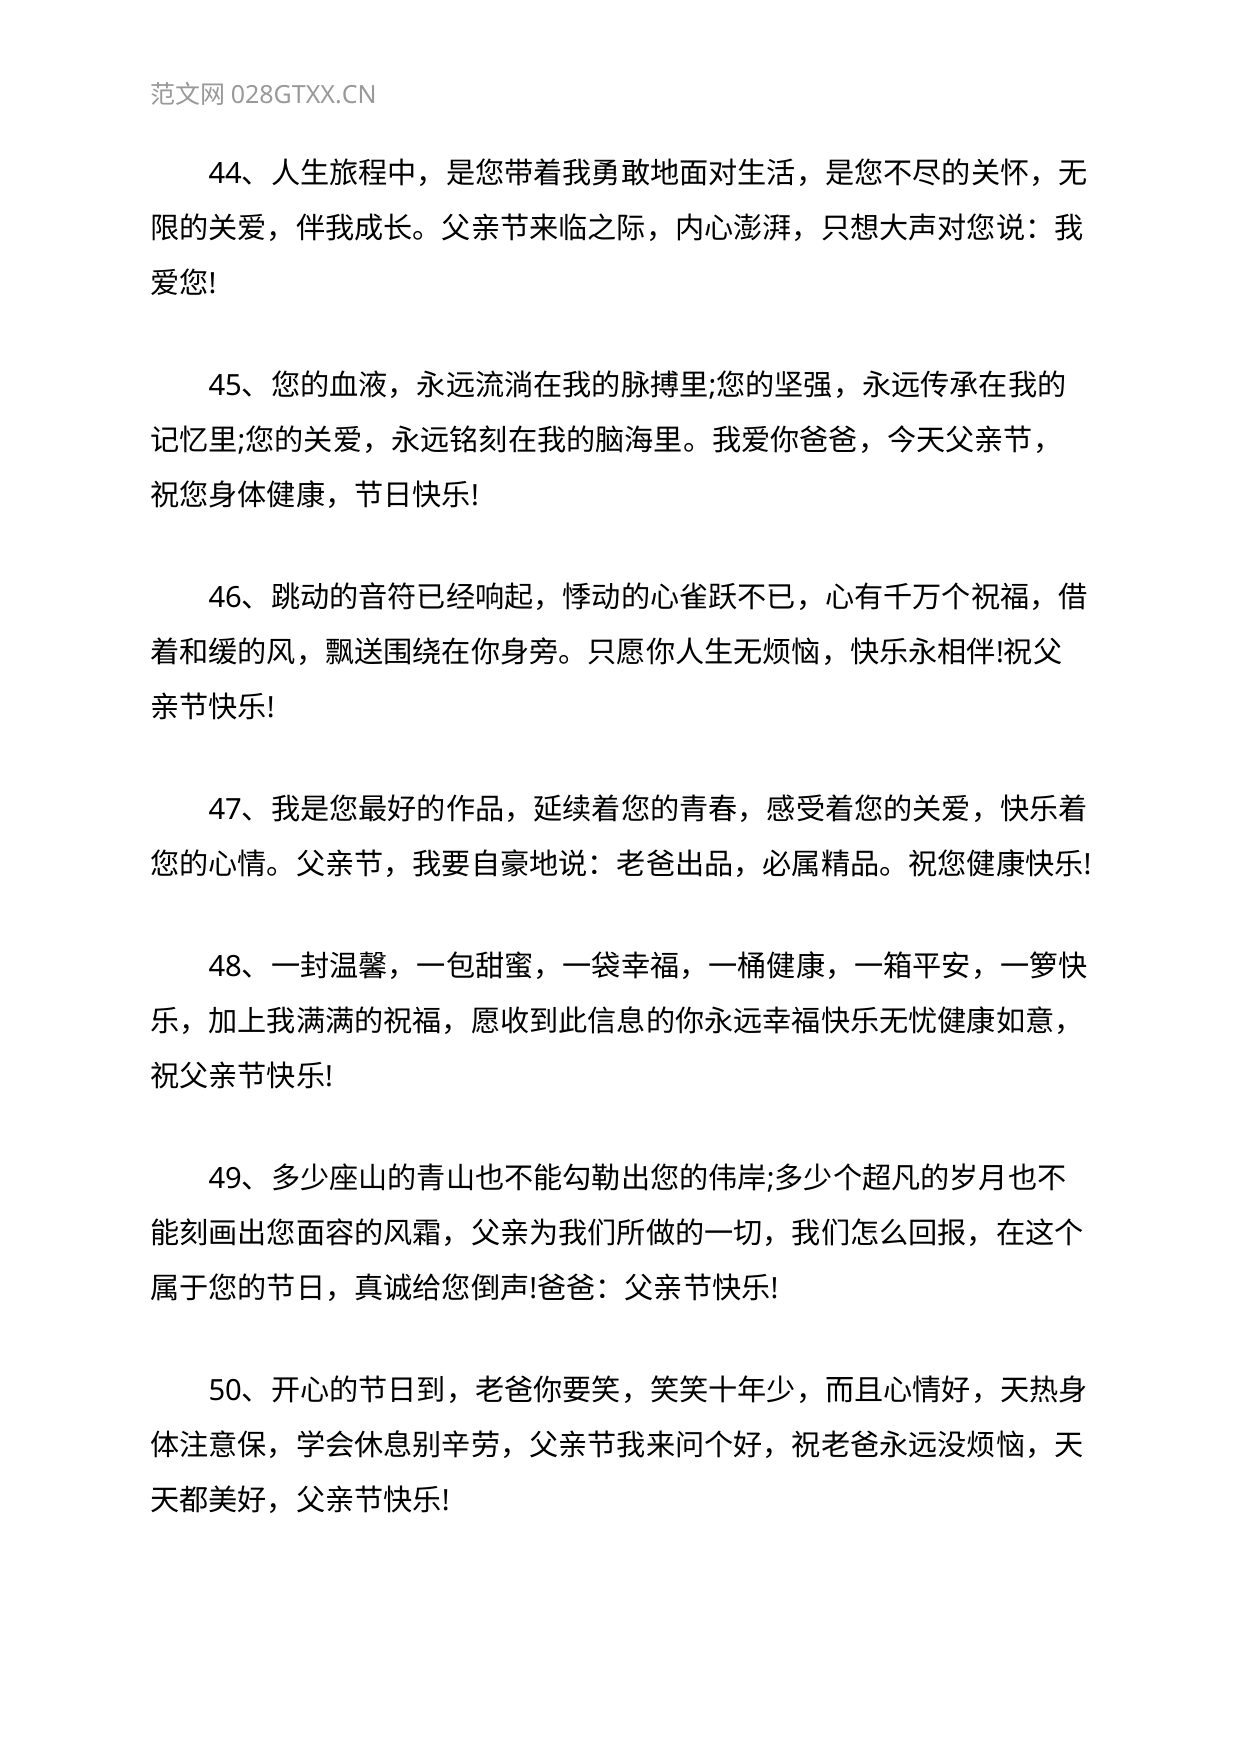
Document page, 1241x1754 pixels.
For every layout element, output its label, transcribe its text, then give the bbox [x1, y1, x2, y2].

text 46、跳动的音符已经响起，悸动的心雀跃不已，心有千万个祝福，借着和缓的风，飘送围绕在你身旁。只愿你人生无烦恼，快乐永相伴!祝父亲节快乐! [150, 574, 1090, 726]
text 47、我是您最好的作品，延续着您的青春，感受着您的关爱，快乐着您的心情。父亲节，我要自豪地说：老爸出品，必属精品。祝您健康快乐! [150, 786, 1090, 883]
text 48、一封温馨，一包甜蜜，一袋幸福，一桶健康，一箱平安，一箩快乐，加上我满满的祝福，愿收到此信息的你永远幸福快乐无忧健康如意，祝父亲节快乐! [150, 943, 1090, 1095]
text 45、您的血液，永远流淌在我的脉搏里;您的坚强，永远传承在我的记忆里;您的关爱，永远铭刻在我的脑海里。我爱你爸爸，今天父亲节，祝您身体健康，节日快乐! [150, 362, 1090, 514]
text 50、开心的节日到，老爸你要笑，笑笑十年少，而且心情好，天热身体注意保，学会休息别辛劳，父亲节我来问个好，祝老爸永远没烦恼，天天都美好，父亲节快乐! [150, 1367, 1090, 1519]
text 44、人生旅程中，是您带着我勇敢地面对生活，是您不尽的关怀，无限的关爱，伴我成长。父亲节来临之际，内心澎湃，只想大声对您说：我爱您! [150, 150, 1090, 302]
text 49、多少座山的青山也不能勾勒出您的伟岸;多少个超凡的岁月也不能刻画出您面容的风霜，父亲为我们所做的一切，我们怎么回报，在这个属于您的节日，真诚给您倒声!爸爸：父亲节快乐! [150, 1155, 1090, 1307]
